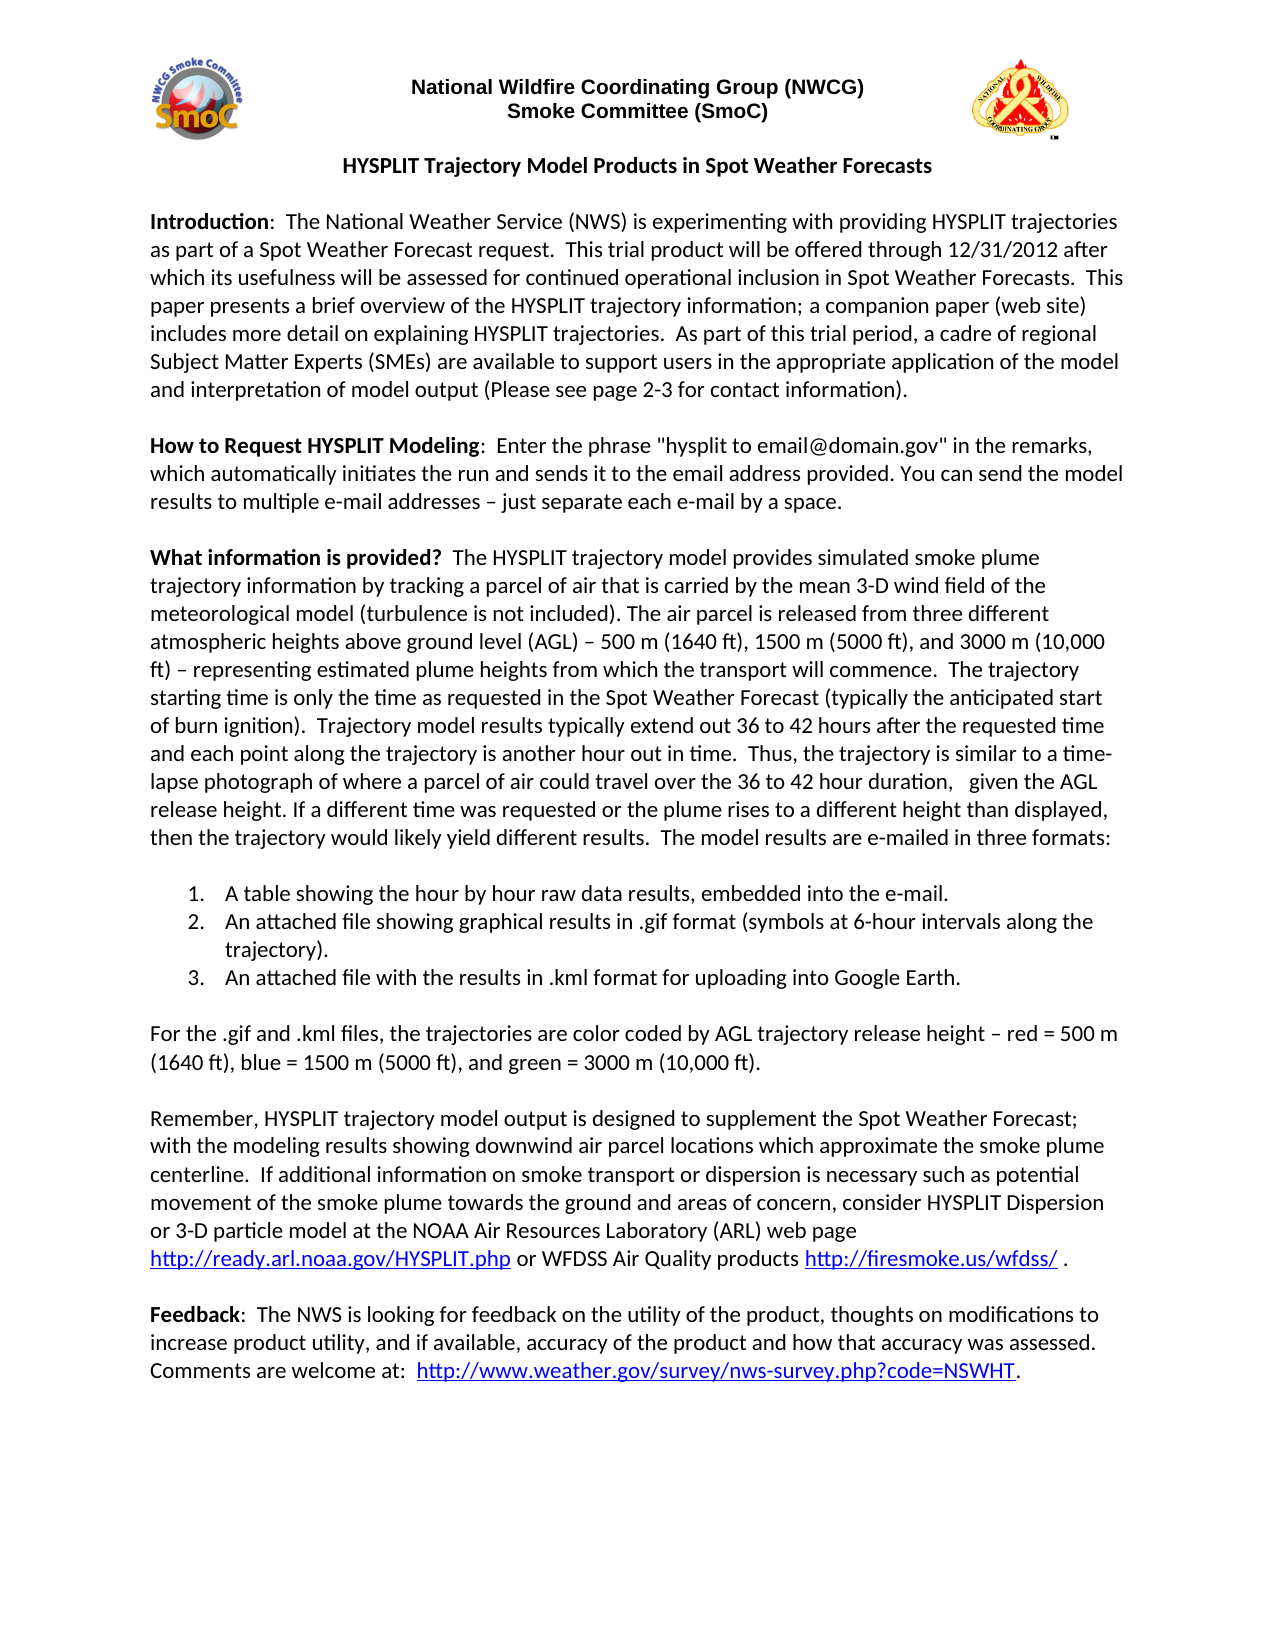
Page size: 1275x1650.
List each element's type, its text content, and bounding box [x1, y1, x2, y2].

picture [150, 57, 244, 141]
list A table showing the hour by hour raw data results, embedded into the e-mail. [187, 879, 1125, 907]
text Introduction: The National Weather Service (NWS) is experimenting with providing HYSPLIT trajectories as part of a Spot Weather Forecast request. This trial product will be offered through 12/31/2012 after which its usefulness will be assessed for continued operational inclusion in Spot Weather Forecasts. This paper presents a brief overview of the HYSPLIT trajectory information; a companion paper (web site) includes more detail on explaining HYSPLIT trajectories. As part of this trial period, a cadre of regional Subject Matter Experts (SMEs) are available to support users in the appropriate application of the model and interpretation of model output (Please see page 2-3 for contact information). [150, 207, 1125, 403]
text Remember, HYSPLIT trajectory model output is designed to supplement the Spot Weather Forecast; with the modeling results showing downwind air parcel locations which approximate the smoke plume centerline. If additional information on smoke transport or dispersion is necessary such as potential movement of the smoke plume towards the ground and areas of concern, consider HYSPLIT Dispersion or 3-D particle model at the NOAA Air Resources Laboratory (ARL) web page http://ready.arl.noaa.gov/HYSPLIT.php or WFDSS Air Quality products http://firesmoke.us/wfdss/ . [150, 1104, 1125, 1272]
text What information is provided? The HYSPLIT trajectory model provides simulated smoke plume trajectory information by tracking a parcel of air that is carried by the mean 3-D wind field of the meteorological model (turbulence is not included). The air parcel is released from three different atmospheric heights above ground level (AGL) – 500 m (1640 ft), 1500 m (5000 ft), and 3000 m (10,000 ft) – representing estimated plume heights from which the transport will commence. The trajectory starting time is only the time as requested in the Spot Weather Forecast (typically the anticipated start of burn ignition). Trajectory model results typically extend out 36 to 42 hours after the requested time and each point along the trajectory is another hour out in time. Thus, the trajectory is similar to a time-lapse photograph of where a parcel of air could travel over the 36 to 42 hour duration, given the AGL release height. If a different time was requested or the plume rises to a different height than displayed, then the trajectory would likely yield different results. The model results are e-mailed in three formats: [150, 543, 1125, 851]
text For the .gif and .kml files, the trajectories are color coded by AGL trajectory release height – red = 500 m (1640 ft), blue = 1500 m (5000 ft), and green = 3000 m (10,000 ft). [150, 1019, 1125, 1076]
picture [971, 57, 1069, 148]
list An attached file with the results in .kml format for uploading into Google Earth. [187, 963, 1125, 992]
text HYSPLIT Trajectory Model Products in Spot Weather Forecasts [150, 151, 1125, 179]
text How to Request HYSPLIT Modeling: Enter the phrase "hysplit to email@domain.gov" in the remarks, which automatically initiates the run and sends it to the email address provided. You can send the model results to multiple e-mail addresses – just separate each e-mail by a space. [150, 431, 1125, 515]
text Feedback: The NWS is looking for feedback on the utility of the product, thoughts on modifications to increase product utility, and if available, accuracy of the product and how that accuracy was assessed. Comments are welcome at: http://www.weather.gov/survey/nws-survey.php?code=NSWHT. [150, 1300, 1125, 1384]
list An attached file showing graphical results in .gif format (symbols at 6-hour intervals along the trajectory). [187, 907, 1125, 963]
